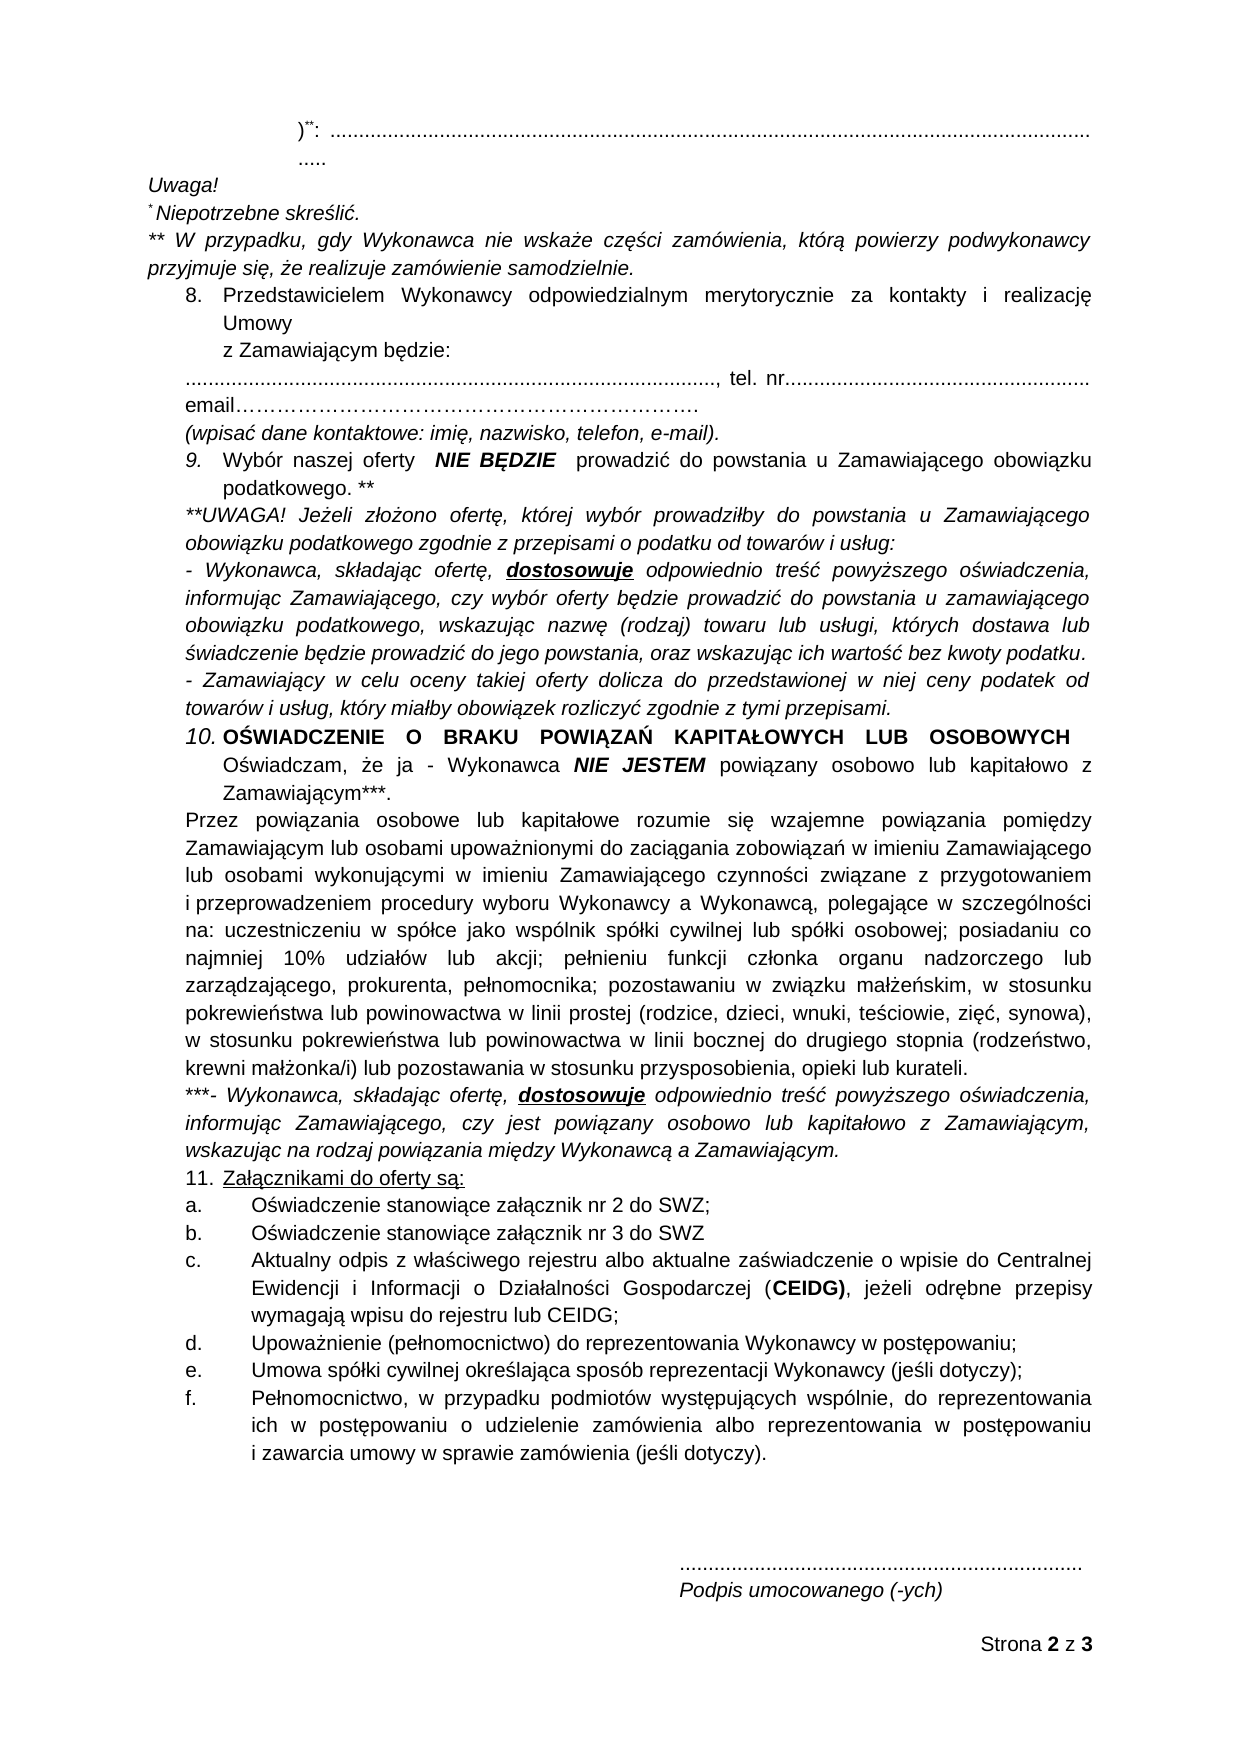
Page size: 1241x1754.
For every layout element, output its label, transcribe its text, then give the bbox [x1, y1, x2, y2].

text * Niepotrzebne skreślić. [148, 201, 1093, 224]
list Wybór naszej oferty NIE BĘDZIE prowadzić do powstania u Zamawiającego obowiązku podatkowego. ** [185, 448, 1093, 499]
list Pełnomocnictwo, w przypadku podmiotów występujących wspólnie, do reprezentowania ich w postępowaniu o udzielenie zamówienia albo reprezentowania w postępowaniu i zawarcia umowy w sprawie zamówienia (jeśli dotyczy). [185, 1386, 1093, 1464]
text ***- Wykonawca, składając ofertę, dostosowuje odpowiednio treść powyższego oświadczenia, informując Zamawiającego, czy jest powiązany osobowo lub kapitałowo z Zamawiającym, wskazując na rodzaj powiązania między Wykonawcą a Zamawiającym. [185, 1083, 1093, 1162]
list Oświadczenie stanowiące załącznik nr 2 do SWZ; [185, 1193, 1093, 1217]
text Podpis umocowanego (-ych) [679, 1578, 1093, 1602]
text ............................................................................................, tel. nr..................................................... email…………………………………………………………. (wpisać dane kontaktowe: imię, nazwisko, telefon, e-mail). [185, 366, 1093, 444]
list Umowa spółki cywilnej określająca sposób reprezentacji Wykonawcy (jeśli dotyczy); [185, 1358, 1093, 1382]
text Uwaga! [148, 173, 1093, 197]
list Przedstawicielem Wykonawcy odpowiedzialnym merytorycznie za kontakty i realizację Umowy z Zamawiającym będzie: [185, 283, 1093, 362]
list Oświadczenie stanowiące załącznik nr 3 do SWZ [185, 1221, 1093, 1244]
text ** W przypadku, gdy Wykonawca nie wskaże części zamówienia, którą powierzy podwykonawcy przyjmuje się, że realizuje zamówienie samodzielnie. [148, 228, 1093, 279]
list Załącznikami do oferty są: [185, 1166, 1093, 1189]
list Aktualny odpis z właściwego rejestru albo aktualne zaświadczenie o wpisie do Centralnej Ewidencji i Informacji o Działalności Gospodarczej (CEIDG), jeżeli odrębne przepisy wymagają wpisu do rejestru lub CEIDG; [185, 1248, 1093, 1327]
text - Wykonawca, składając ofertę, dostosowuje odpowiednio treść powyższego oświadczenia, informując Zamawiającego, czy wybór oferty będzie prowadzić do powstania u zamawiającego obowiązku podatkowego, wskazując nazwę (rodzaj) towaru lub usługi, których dostawa lub świadczenie będzie prowadzić do jego powstania, oraz wskazując ich wartość bez kwoty podatku. [185, 558, 1093, 664]
text **UWAGA! Jeżeli złożono ofertę, której wybór prowadziłby do powstania u Zamawiającego obowiązku podatkowego zgodnie z przepisami o podatku od towarów i usług: [185, 503, 1093, 554]
text - Zamawiający w celu oceny takiej oferty dolicza do przedstawionej w niej ceny podatek od towarów i usług, który miałby obowiązek rozliczyć zgodnie z tymi przepisami. [185, 668, 1093, 719]
list OŚWIADCZENIE O BRAKU POWIĄZAŃ KAPITAŁOWYCH LUB OSOBOWYCH Oświadczam, że ja - Wykonawca NIE JESTEM powiązany osobowo lub kapitałowo z Zamawiającym***. [185, 723, 1093, 804]
list Upoważnienie (pełnomocnictwo) do reprezentowania Wykonawcy w postępowaniu; [185, 1331, 1093, 1354]
text ...................................................................... [679, 1551, 1093, 1574]
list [260, 118, 1093, 169]
text Przez powiązania osobowe lub kapitałowe rozumie się wzajemne powiązania pomiędzy Zamawiającym lub osobami upoważnionymi do zaciągania zobowiązań w imieniu Zamawiającego lub osobami wykonującymi w imieniu Zamawiającego czynności związane z przygotowaniem i przeprowadzeniem procedury wyboru Wykonawcy a Wykonawcą, polegające w szczególności na: uczestniczeniu w spółce jako wspólnik spółki cywilnej lub spółki osobowej; posiadaniu co najmniej 10% udziałów lub akcji; pełnieniu funkcji członka organu nadzorczego lub zarządzającego, prokurenta, pełnomocnika; pozostawaniu w związku małżeńskim, w stosunku pokrewieństwa lub powinowactwa w linii prostej (rodzice, dzieci, wnuki, teściowie, zięć, synowa), w stosunku pokrewieństwa lub powinowactwa w linii bocznej do drugiego stopnia (rodzeństwo, krewni małżonka/i) lub pozostawania w stosunku przysposobienia, opieki lub kurateli. [185, 808, 1093, 1079]
